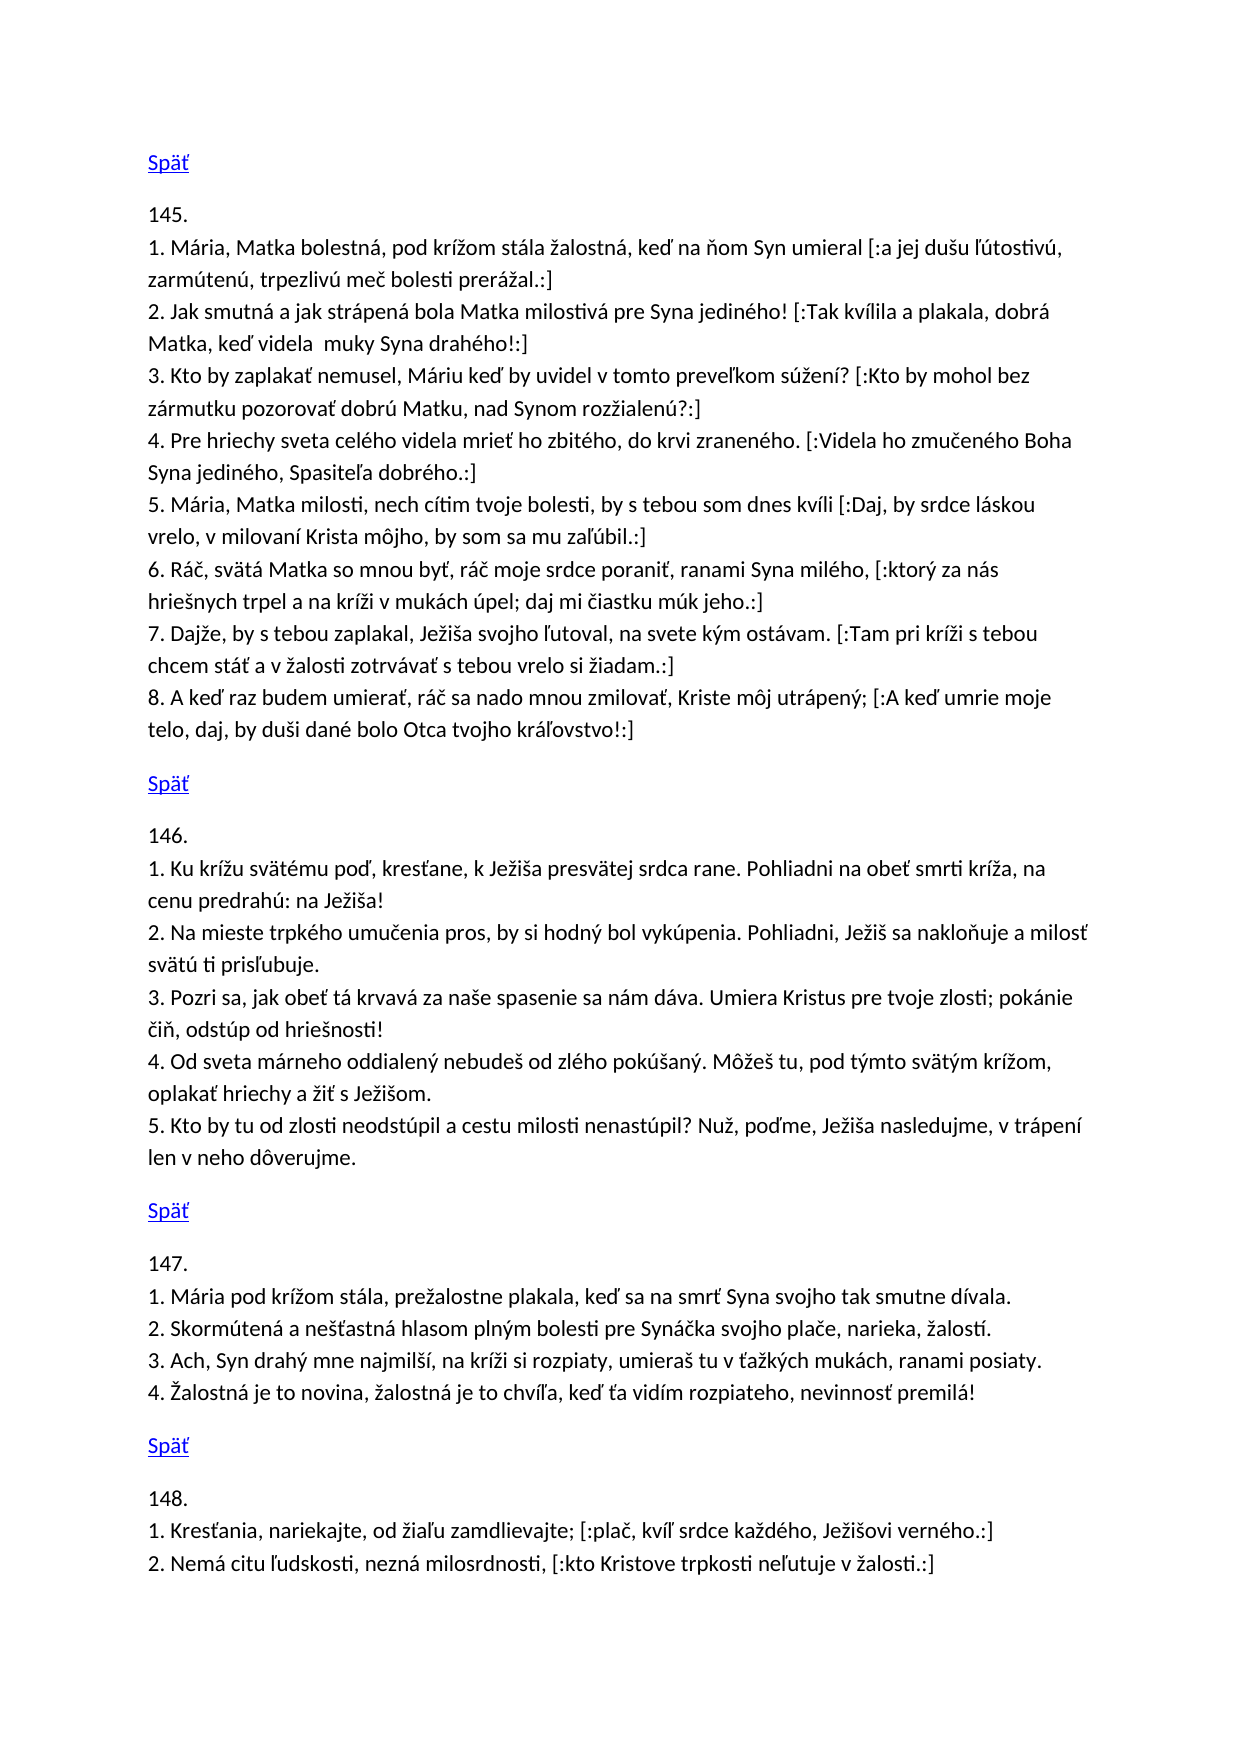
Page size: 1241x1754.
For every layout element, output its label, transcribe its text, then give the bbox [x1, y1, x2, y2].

text 145. 1. Mária, Matka bolestná, pod krížom stála žalostná, keď na ňom Syn umieral [:a jej dušu ľútostivú, zarmútenú, trpezlivú meč bolesti prerážal.:] 2. Jak smutná a jak strápená bola Matka milostivá pre Syna jediného! [:Tak kvílila a plakala, dobrá Matka, keď videla muky Syna drahého!:] 3. Kto by zaplakať nemusel, Máriu keď by uvidel v tomto preveľkom súžení? [:Kto by mohol bez zármutku pozorovať dobrú Matku, nad Synom rozžialenú?:] 4. Pre hriechy sveta celého videla mrieť ho zbitého, do krvi zraneného. [:Videla ho zmučeného Boha Syna jediného, Spasiteľa dobrého.:] 5. Mária, Matka milosti, nech cítim tvoje bolesti, by s tebou som dnes kvíli [:Daj, by srdce láskou vrelo, v milovaní Krista môjho, by som sa mu zaľúbil.:] 6. Ráč, svätá Matka so mnou byť, ráč moje srdce poraniť, ranami Syna milého, [:ktorý za nás hriešnych trpel a na kríži v mukách úpel; daj mi čiastku múk jeho.:] 7. Dajže, by s tebou zaplakal, Ježiša svojho ľutoval, na svete kým ostávam. [:Tam pri kríži s tebou chcem stáť a v žalosti zotrvávať s tebou vrelo si žiadam.:] 8. A keď raz budem umierať, ráč sa nado mnou zmilovať, Kriste môj utrápený; [:A keď umrie moje telo, daj, by duši dané bolo Otca tvojho kráľovstvo!:] [148, 201, 1093, 744]
text Späť [148, 1197, 1093, 1224]
text 147. 1. Mária pod krížom stála, prežalostne plakala, keď sa na smrť Syna svojho tak smutne dívala. 2. Skormútená a nešťastná hlasom plným bolesti pre Synáčka svojho plače, narieka, žalostí. 3. Ach, Syn drahý mne najmilší, na kríži si rozpiaty, umieraš tu v ťažkých mukách, ranami posiaty. 4. Žalostná je to novina, žalostná je to chvíľa, keď ťa vidím rozpiateho, nevinnosť premilá! [148, 1249, 1093, 1406]
text Späť [148, 769, 1093, 797]
text 146. 1. Ku krížu svätému poď, kresťane, k Ježiša presvätej srdca rane. Pohliadni na obeť smrti kríža, na cenu predrahú: na Ježiša! 2. Na mieste trpkého umučenia pros, by si hodný bol vykúpenia. Pohliadni, Ježiš sa nakloňuje a milosť svätú ti prisľubuje. 3. Pozri sa, jak obeť tá krvavá za naše spasenie sa nám dáva. Umiera Kristus pre tvoje zlosti; pokánie čiň, odstúp od hriešnosti! 4. Od sveta márneho oddialený nebudeš od zlého pokúšaný. Môžeš tu, pod týmto svätým krížom, oplakať hriechy a žiť s Ježišom. 5. Kto by tu od zlosti neodstúpil a cestu milosti nenastúpil? Nuž, poďme, Ježiša nasledujme, v trápení len v neho dôverujme. [148, 822, 1093, 1172]
text Späť [148, 148, 1093, 176]
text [148, 1484, 1093, 1577]
text Späť [148, 1431, 1093, 1459]
